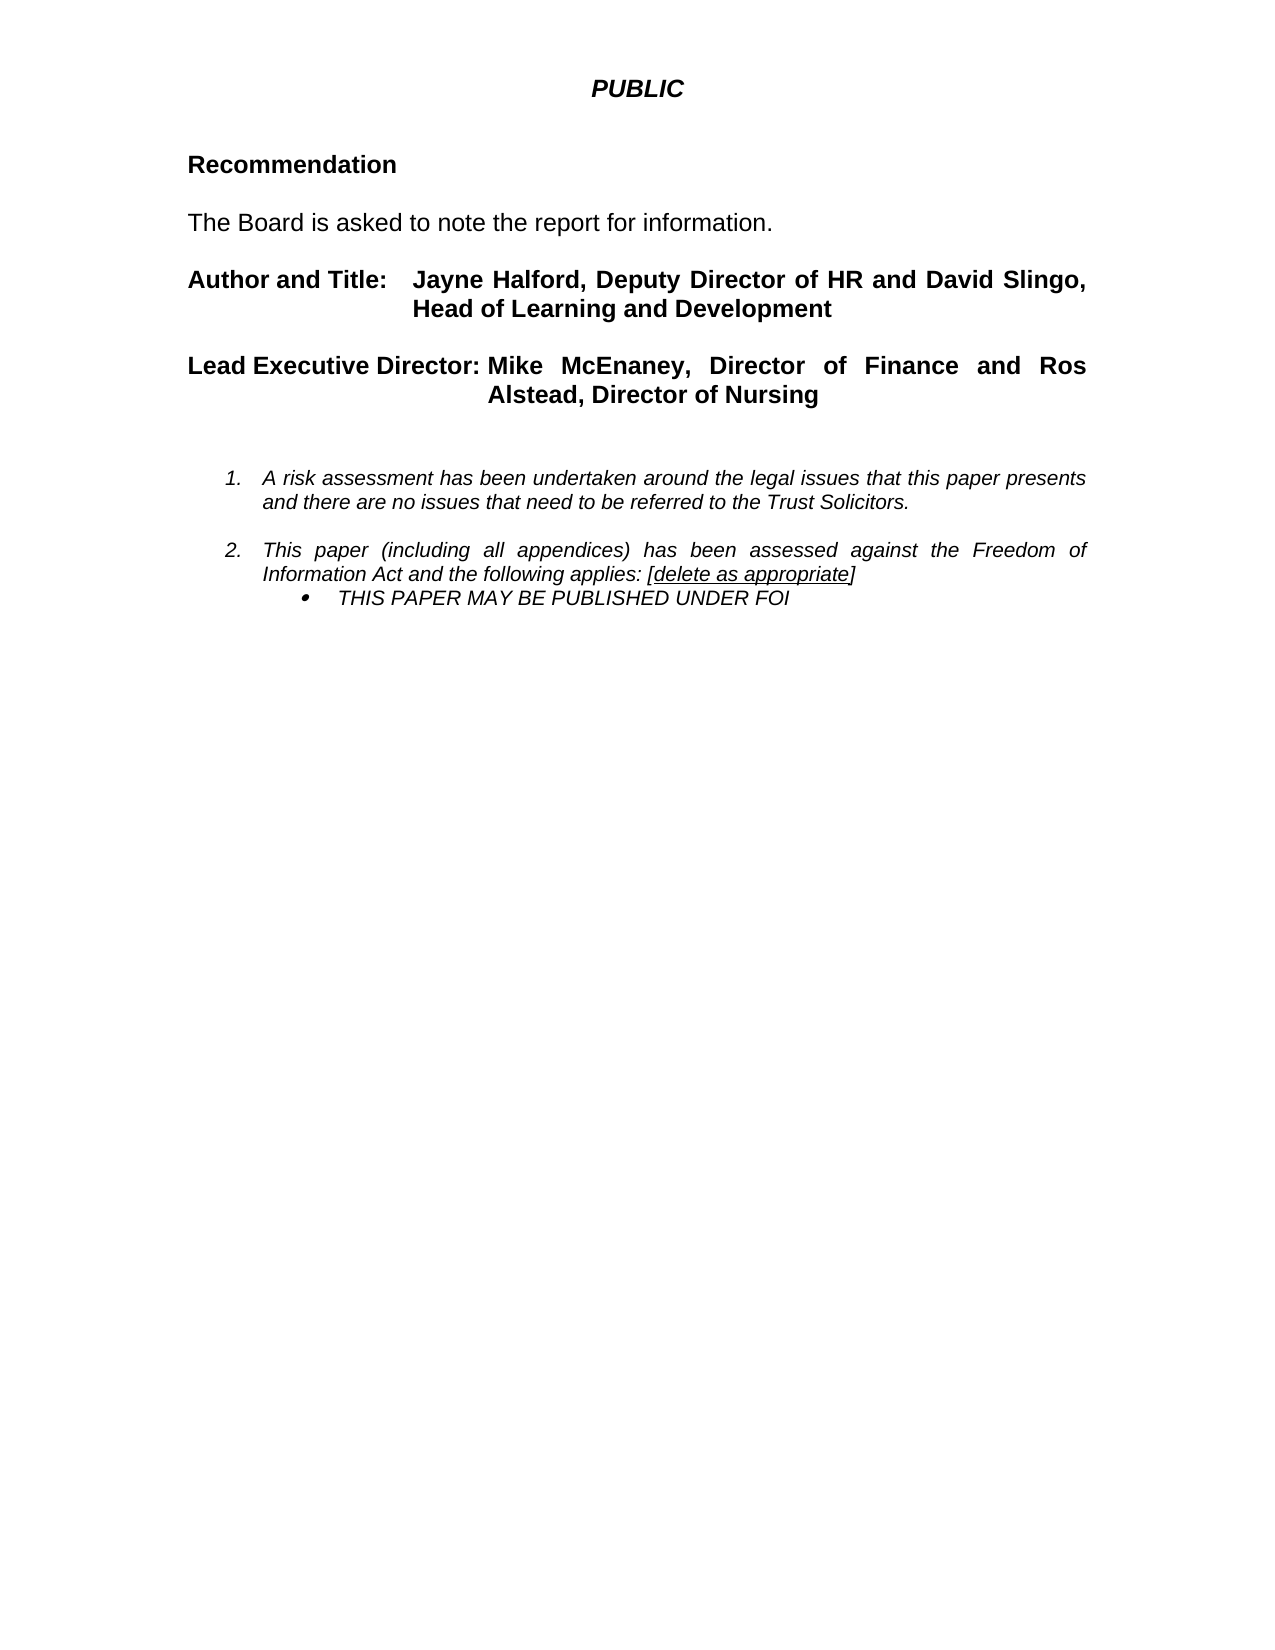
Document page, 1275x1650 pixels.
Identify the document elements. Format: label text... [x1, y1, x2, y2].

list A risk assessment has been undertaken around the legal issues that this paper presents and there are no issues that need to be referred to the Trust Solicitors. [225, 466, 1087, 514]
list THIS PAPER MAY BE PUBLISHED UNDER FOI [300, 586, 1087, 610]
list This paper (including all appendices) has been assessed against the Freedom of Information Act and the following applies: [delete as appropriate] [225, 538, 1087, 586]
text The Board is asked to note the report for information. [187, 207, 1087, 236]
text Recommendation [187, 150, 1087, 179]
text Lead Executive Director: Mike McEnaney, Director of Finance and Ros Alstead, Director of Nursing [187, 351, 1087, 409]
text Author and Title: Jayne Halford, Deputy Director of HR and David Slingo, Head of Learning and Development [187, 265, 1087, 322]
